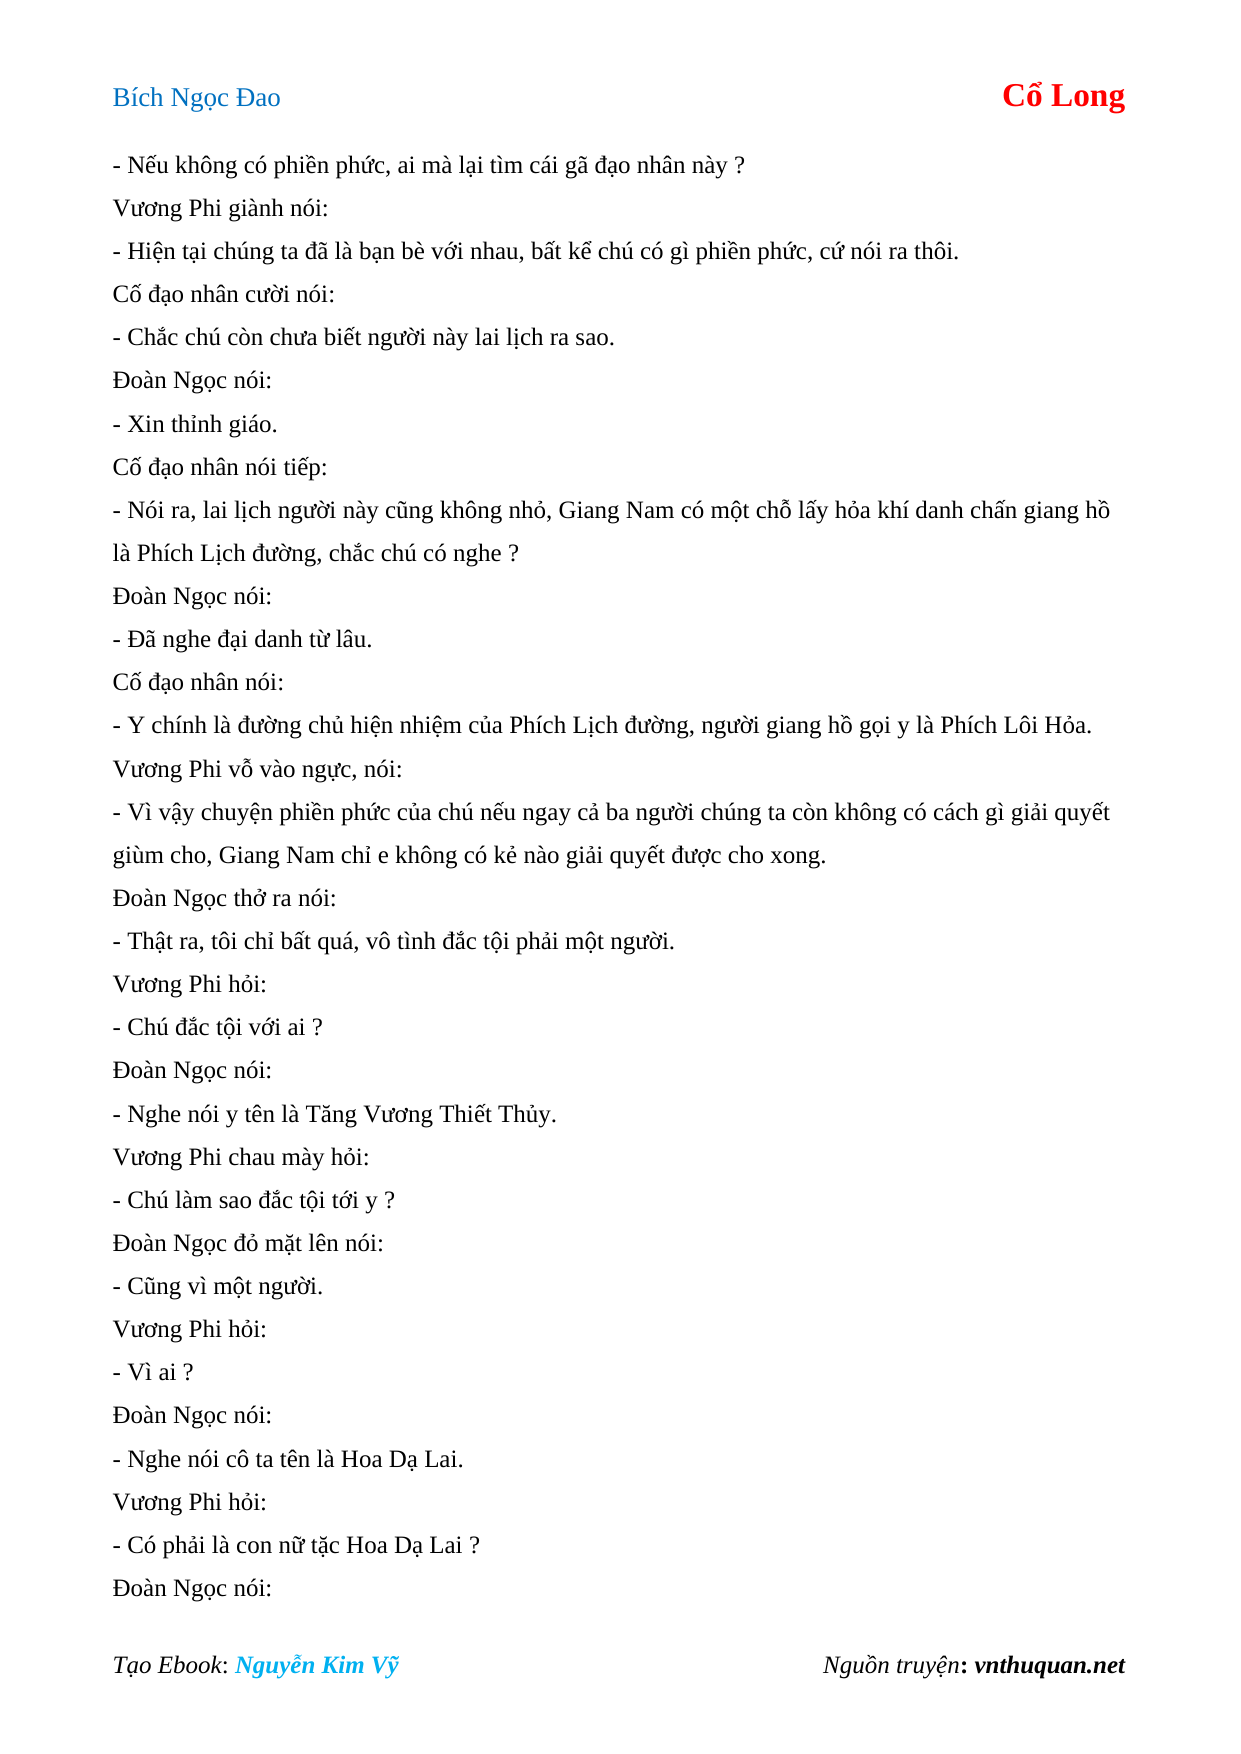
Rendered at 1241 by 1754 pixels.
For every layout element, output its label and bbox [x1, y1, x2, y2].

text [112, 150, 1128, 1602]
